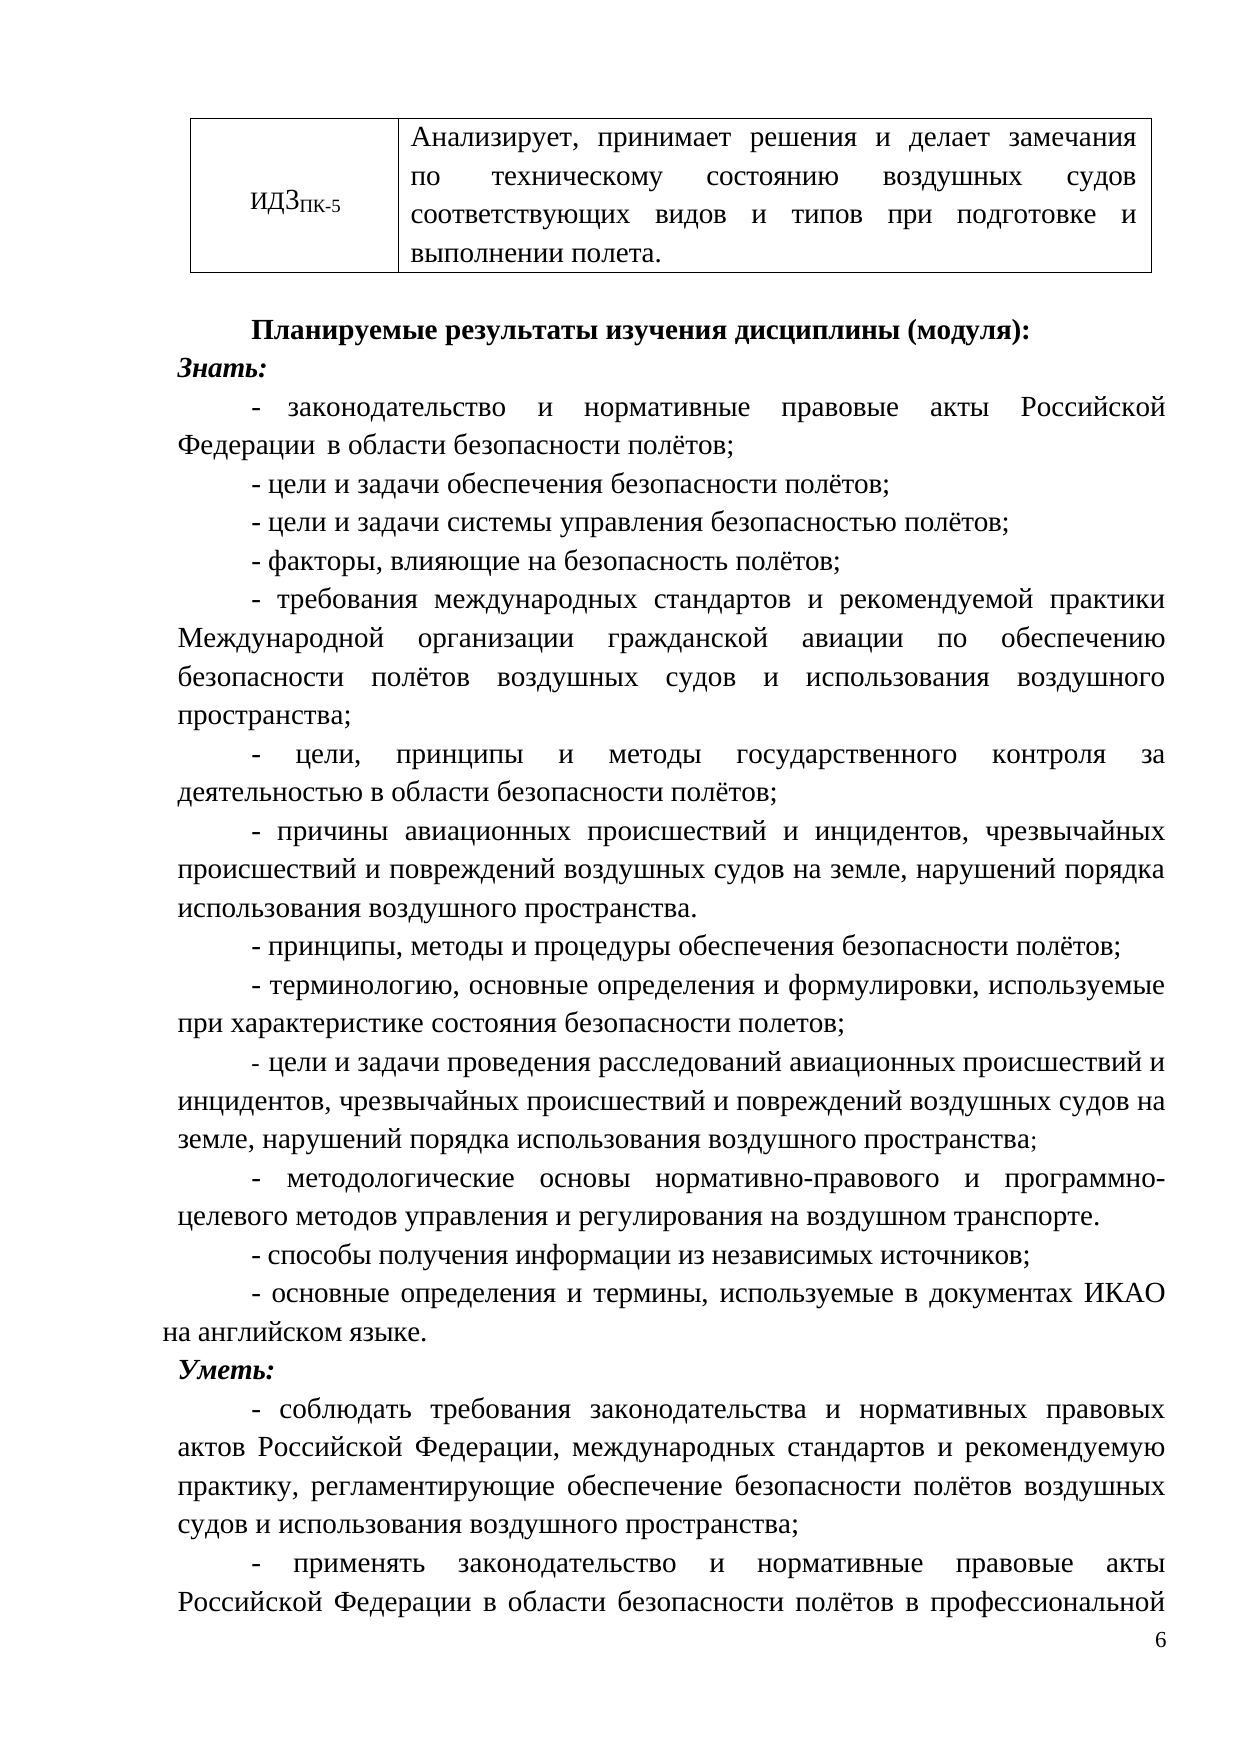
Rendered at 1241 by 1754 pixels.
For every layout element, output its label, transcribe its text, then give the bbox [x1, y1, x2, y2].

list - цели и задачи системы управления безопасностью полётов; [177, 504, 1166, 538]
list - требования международных стандартов и рекомендуемой практики Международной организации гражданской авиации по обеспечению безопасности полётов воздушных судов и использования воздушного пространства; [177, 582, 1166, 731]
list - терминологию, основные определения и формулировки, используемые при характеристике состояния безопасности полетов; [177, 967, 1166, 1039]
list - соблюдать требования законодательства и нормативных правовых актов Российской Федерации, международных стандартов и рекомендуемую практику, регламентирующие обеспечение безопасности полётов воздушных судов и использования воздушного пространства; [177, 1391, 1166, 1540]
table_header Анализирует, принимает решения и делает замечания по техническому состоянию воздушных судов соответствующих видов и типов при подготовке и выполнении полета. [399, 119, 1151, 272]
list - причины авиационных происшествий и инцидентов, чрезвычайных происшествий и повреждений воздушных судов на земле, нарушений порядка использования воздушного пространства. [177, 813, 1166, 923]
text Планируемые результаты изучения дисциплины (модуля): [177, 312, 1166, 345]
text Уметь: [177, 1352, 1166, 1386]
list - факторы, влияющие на безопасность полётов; [177, 543, 1166, 577]
text Знать: [177, 350, 1166, 384]
table_header ИД3ПК-5 [191, 119, 398, 272]
list цели и задачи проведения расследований авиационных происшествий и инцидентов, чрезвычайных происшествий и повреждений воздушных судов на земле, нарушений порядка использования воздушного пространства; [177, 1044, 1166, 1155]
list - законодательство и нормативные правовые акты Российской Федерации в области безопасности полётов; [177, 389, 1166, 461]
list - способы получения информации из независимых источников; [251, 1237, 1166, 1270]
list методологические основы нормативно-правового и программно-целевого методов управления и регулирования на воздушном транспорте. [177, 1160, 1166, 1232]
list - цели и задачи обеспечения безопасности полётов; [177, 466, 1166, 499]
list - принципы, методы и процедуры обеспечения безопасности полётов; [177, 928, 1166, 962]
list - цели, принципы и методы государственного контроля за деятельностью в области безопасности полётов; [177, 736, 1166, 808]
list - основные определения и термины, используемые в документах ИКАО на английском языке. [162, 1275, 1166, 1347]
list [177, 1545, 1166, 1617]
